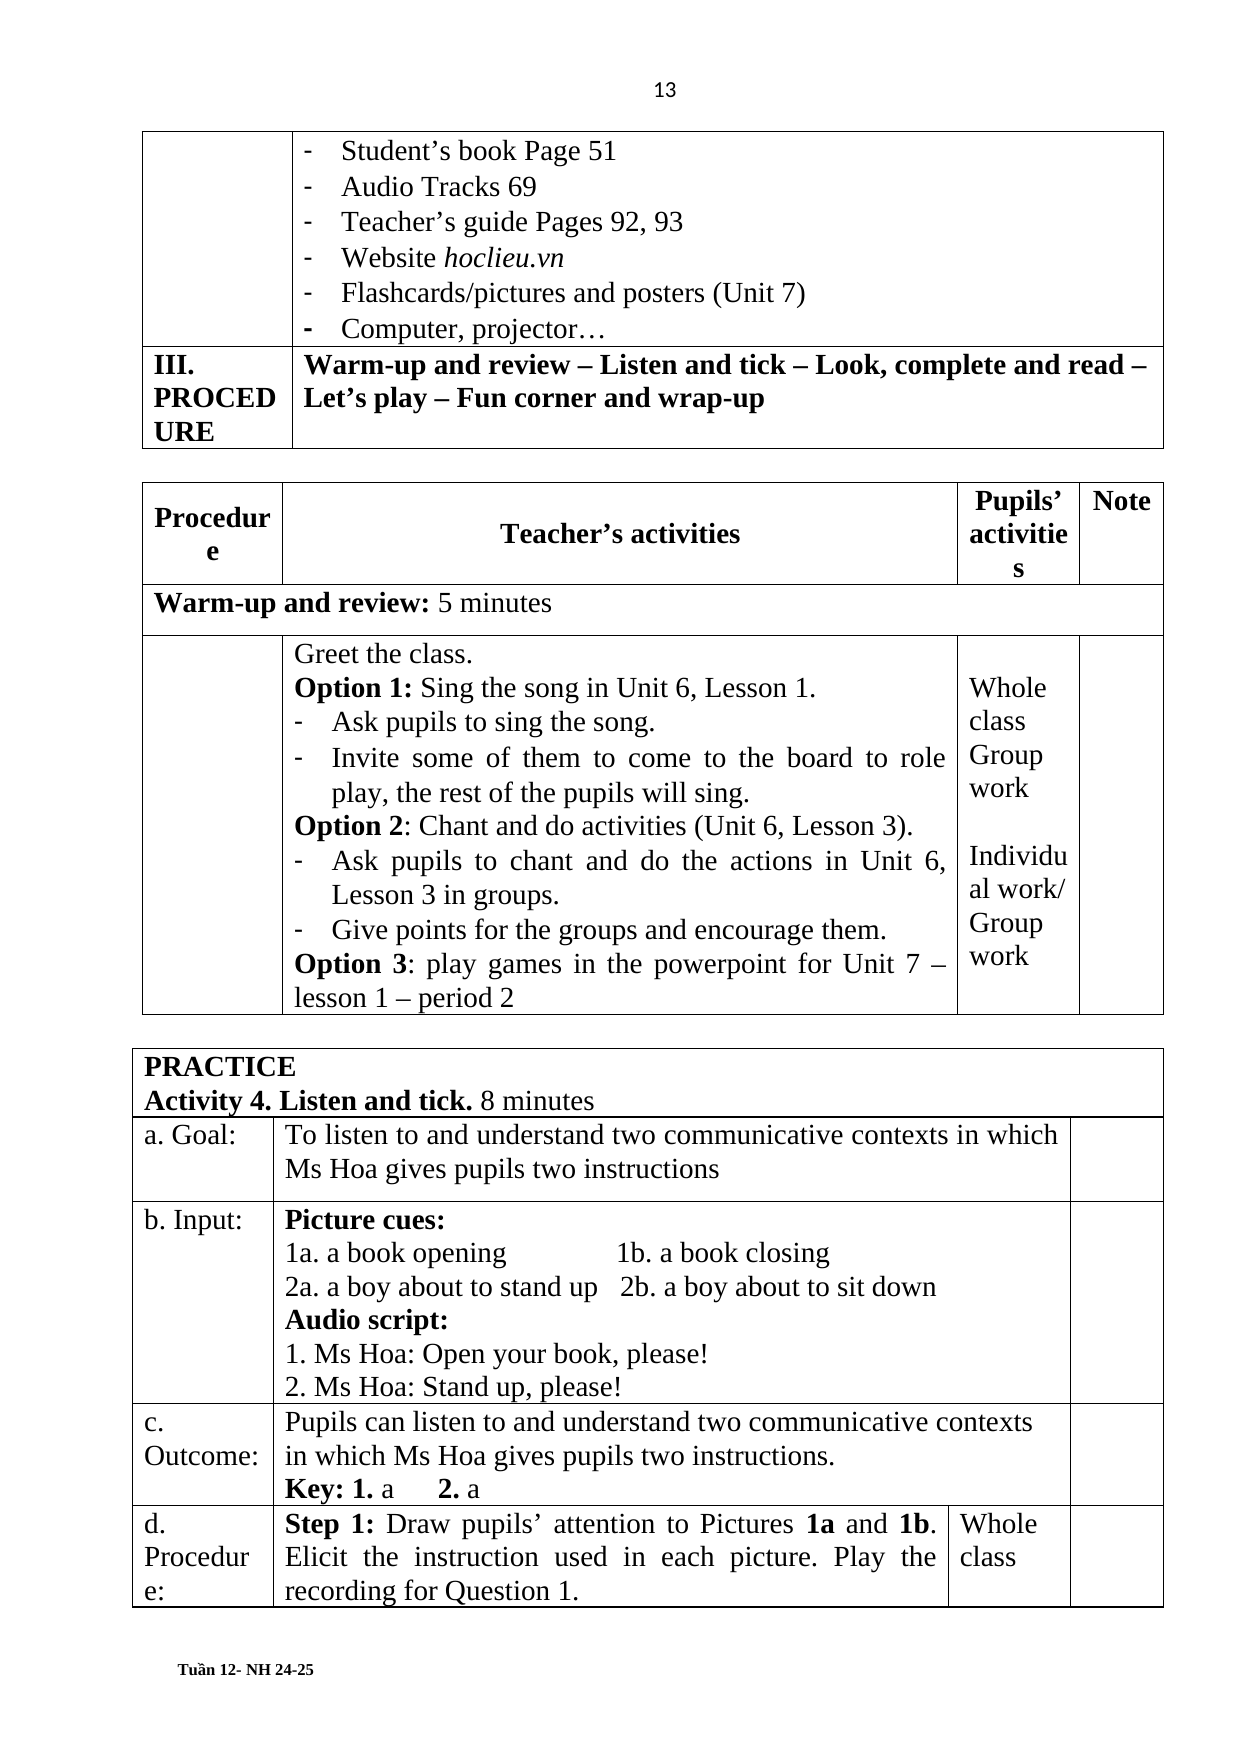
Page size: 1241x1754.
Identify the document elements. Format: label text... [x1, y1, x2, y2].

table_cell [1071, 1118, 1163, 1201]
table_cell [143, 132, 292, 346]
table_cell Student’s book Page 51 Audio Tracks 69 Teacher’s guide Pages 92, 93 Website hoclieu.vn Flashcards/pictures and posters (Unit 7) Computer, projector… [293, 132, 1163, 346]
table_cell Pupils can listen to and understand two communicative contexts in which Ms Hoa gives pupils two instructions. Key: 1. a 2. a [274, 1404, 1070, 1505]
table_cell a. Goal: [133, 1118, 273, 1201]
table_cell [143, 636, 282, 1014]
table_header PRACTICE Activity 4. Listen and tick. 8 minutes [133, 1049, 1163, 1116]
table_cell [274, 1506, 948, 1606]
table_cell d. Procedure: [133, 1506, 273, 1606]
table_cell c. Outcome: [133, 1404, 273, 1505]
table_header Teacher’s activities [283, 483, 957, 584]
table_cell To listen to and understand two communicative contexts in which Ms Hoa gives pupils two instructions [274, 1118, 1070, 1201]
table_cell [1071, 1202, 1163, 1403]
table_cell [1071, 1506, 1163, 1606]
table_header Pupils’ activities [958, 483, 1079, 584]
table_cell Warm-up and review – Listen and tick – Look, complete and read – Let’s play – Fun corner and wrap-up [293, 347, 1163, 447]
table_header Note [1080, 483, 1163, 584]
table_header Procedure [143, 483, 282, 584]
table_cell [949, 1506, 1070, 1606]
table_cell b. Input: [133, 1202, 273, 1403]
table_cell [1071, 1404, 1163, 1505]
table_cell Picture cues: 1a. a book opening 1b. a book closing 2a. a boy about to stand up 2b. a boy about to sit down Audio script: 1. Ms Hoa: Open your book, please! 2. Ms Hoa: Stand up, please! [274, 1202, 1070, 1403]
table_cell Greet the class. Option 1: Sing the song in Unit 6, Lesson 1. Ask pupils to sing the song. Invite some of them to come to the board to role play, the rest of the pupils will sing. Option 2: Chant and do activities (Unit 6, Lesson 3). Ask pupils to chant and do the actions in Unit 6, Lesson 3 in groups. Give points for the groups and encourage them. Option 3: play games in the powerpoint for Unit 7 – lesson 1 – period 2 [283, 636, 957, 1014]
table_cell Whole class Group work Individual work/ Group work [958, 636, 1079, 1014]
table_cell [1080, 636, 1163, 1014]
table_cell III. PROCEDURE [143, 347, 292, 447]
table_cell Warm-up and review: 5 minutes [143, 585, 1163, 635]
